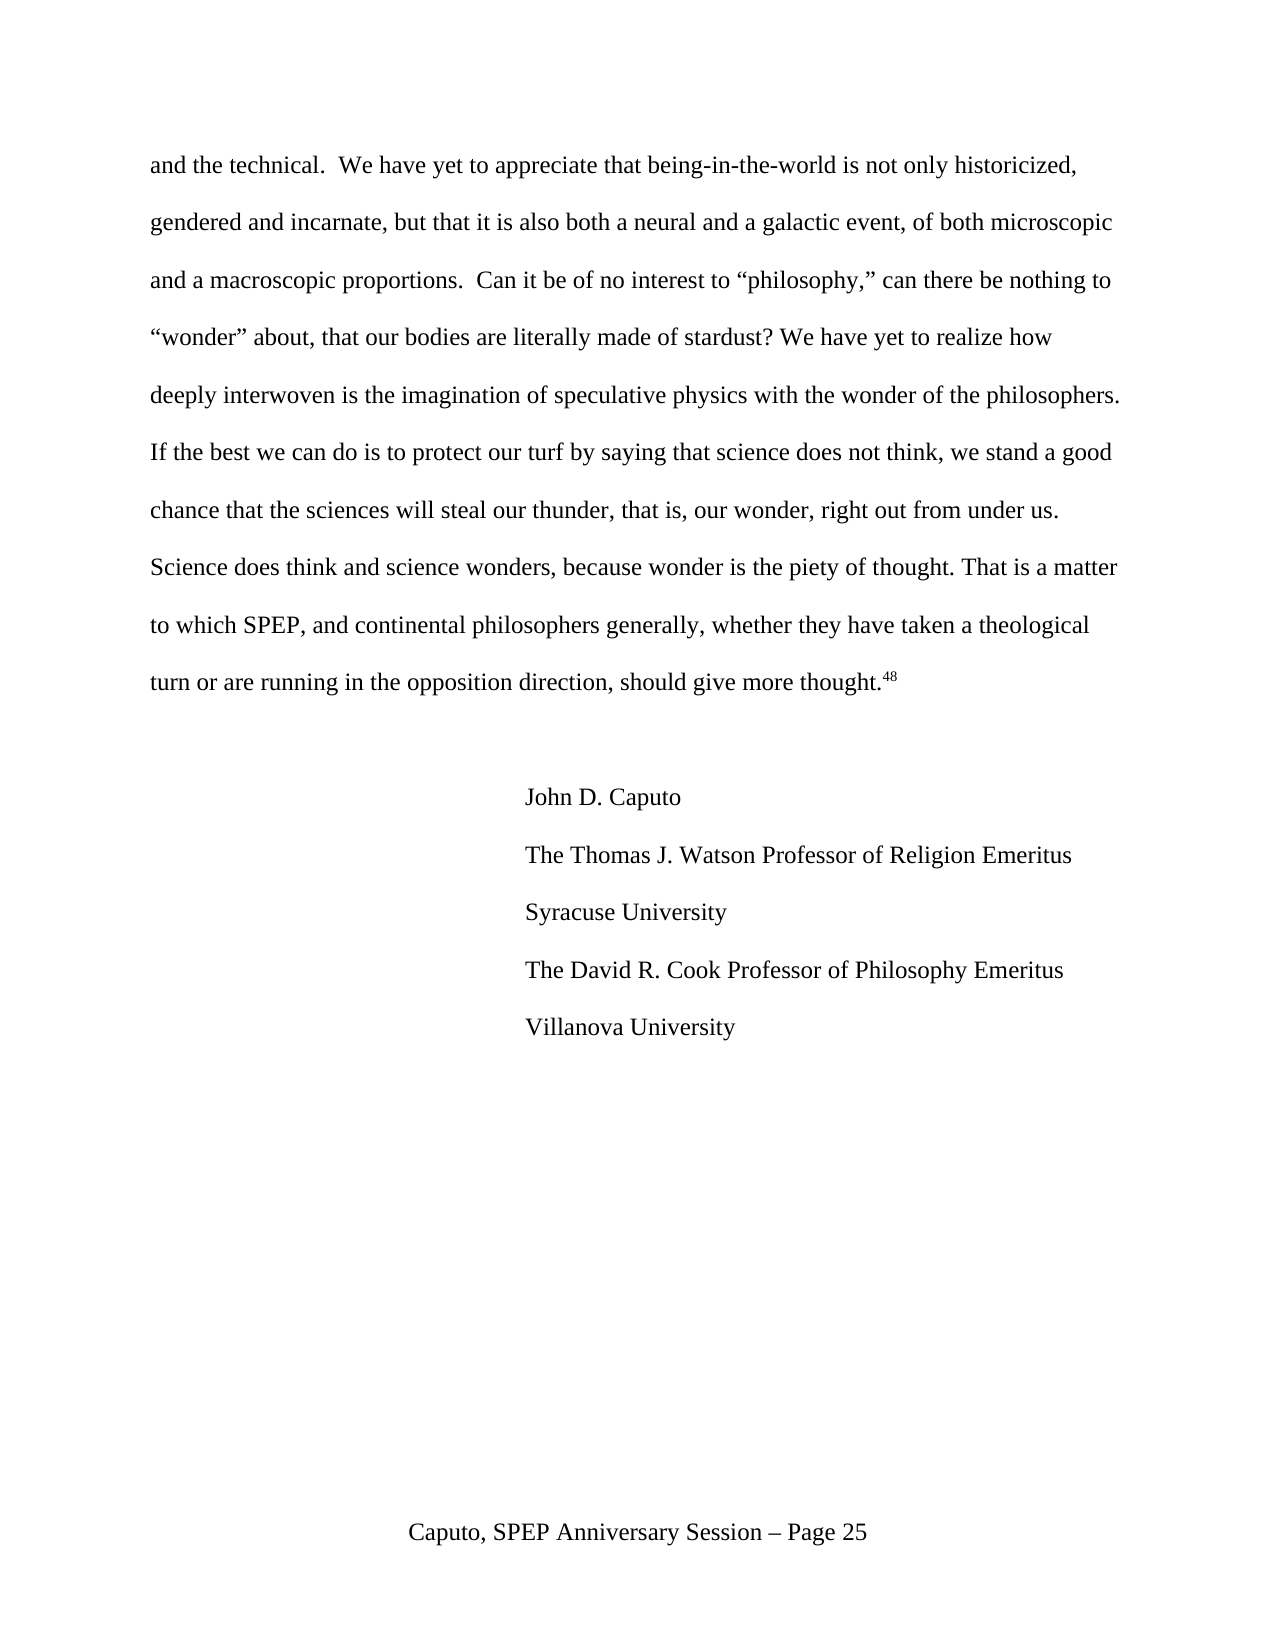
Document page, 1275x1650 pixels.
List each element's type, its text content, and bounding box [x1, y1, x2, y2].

text John D. Caputo [525, 782, 1125, 811]
text The Thomas J. Watson Professor of Religion Emeritus [525, 840, 1125, 869]
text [150, 150, 1125, 696]
text Syracuse University [525, 897, 1125, 926]
text Villanova University [525, 1012, 1125, 1041]
text The David R. Cook Professor of Philosophy Emeritus [525, 955, 1125, 984]
